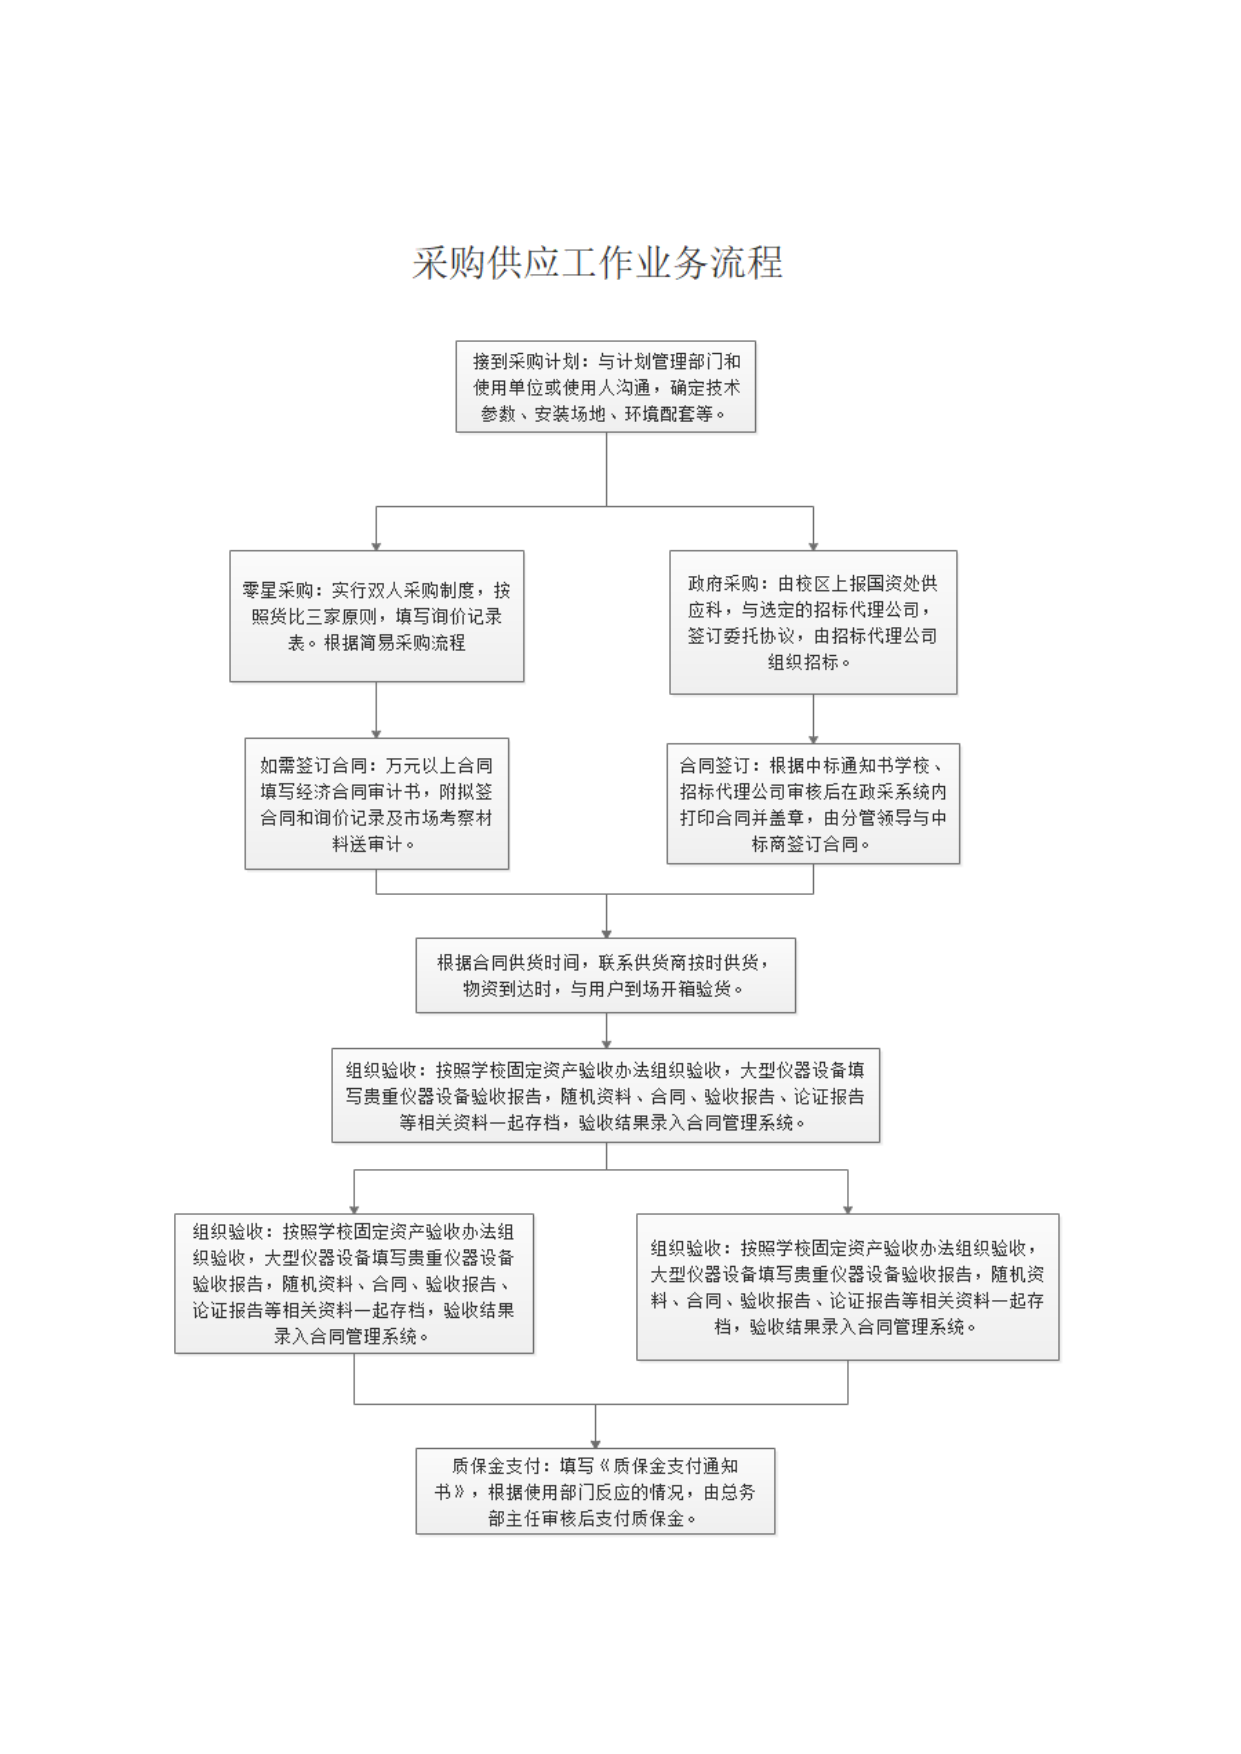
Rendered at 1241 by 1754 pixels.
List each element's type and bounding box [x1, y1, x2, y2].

picture [173, 222, 1064, 1539]
